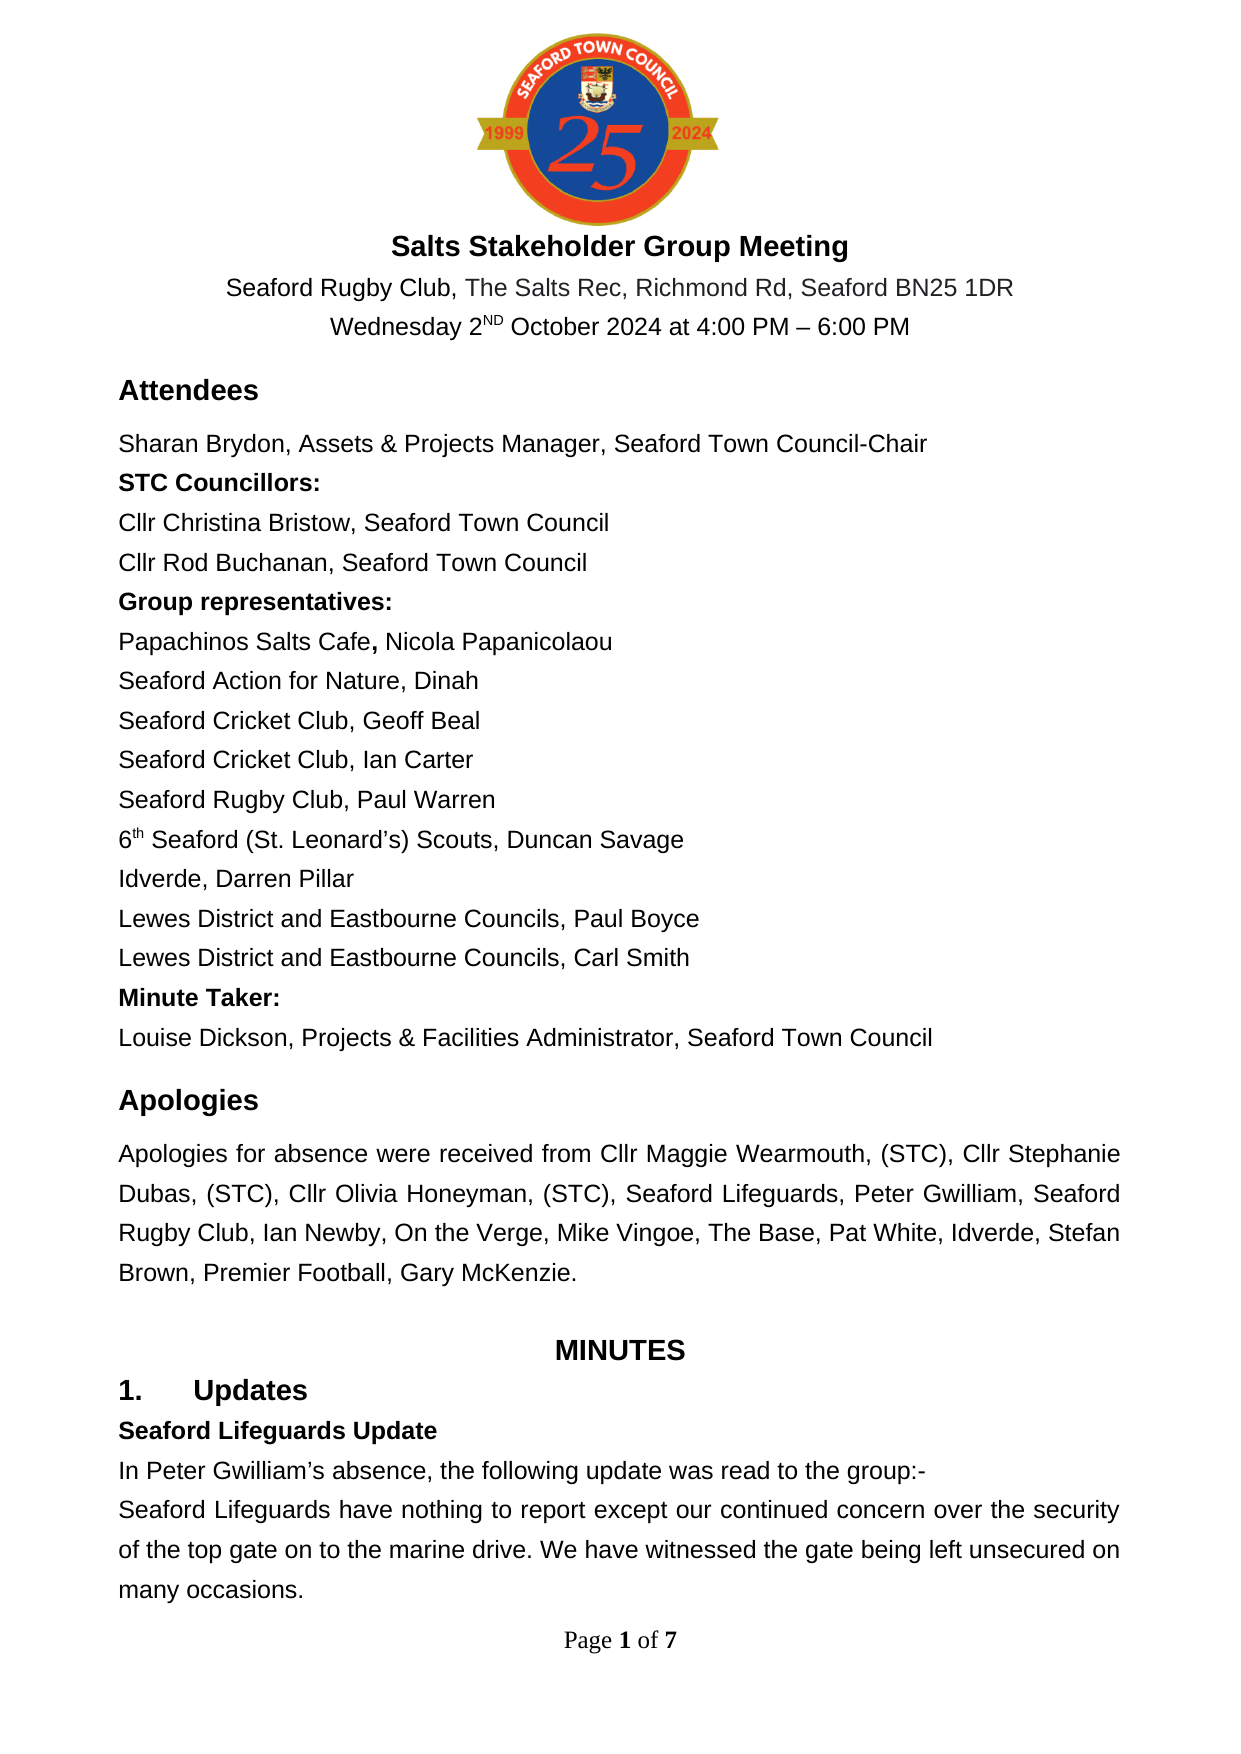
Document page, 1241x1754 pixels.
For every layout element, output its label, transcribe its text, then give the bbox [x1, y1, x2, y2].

subtitle Apologies [118, 1079, 1122, 1118]
text Louise Dickson, Projects & Facilities Administrator, Seaford Town Council [118, 1014, 1122, 1054]
subtitle Attendees [118, 368, 1122, 408]
subtitle MINUTES [118, 1329, 1122, 1368]
text Cllr Rod Buchanan, Seaford Town Council [118, 539, 1122, 579]
subtitle Salts Stakeholder Group Meeting [118, 225, 1122, 264]
text Lewes District and Eastbourne Councils, Carl Smith [118, 935, 1122, 975]
text STC Councillors: [118, 460, 1122, 500]
text Seaford Rugby Club, Paul Warren [118, 777, 1122, 816]
text Idverde, Darren Pillar [118, 856, 1122, 896]
text Seaford Cricket Club, Geoff Beal [118, 698, 1122, 737]
text Cllr Christina Bristow, Seaford Town Council [118, 500, 1122, 539]
text Lewes District and Eastbourne Councils, Paul Boyce [118, 896, 1122, 935]
text Papachinos Salts Cafe, Nicola Papanicolaou [118, 618, 1122, 658]
text Group representatives: [118, 579, 1122, 618]
text Wednesday 2ND October 2024 at 4:00 PM – 6:00 PM [118, 304, 1122, 343]
text Seaford Cricket Club, Ian Carter [118, 737, 1122, 777]
list Updates [118, 1368, 1122, 1408]
text Sharan Brydon, Assets & Projects Manager, Seaford Town Council-Chair [118, 421, 1122, 460]
text Apologies for absence were received from Cllr Maggie Wearmouth, (STC), Cllr Stephanie Dubas, (STC), Cllr Olivia Honeyman, (STC), Seaford Lifeguards, Peter Gwilliam, Seaford Rugby Club, Ian Newby, On the Verge, Mike Vingoe, The Base, Pat White, Idverde, Stefan Brown, Premier Football, Gary McKenzie. [118, 1131, 1122, 1289]
text Seaford Lifeguards have nothing to report except our continued concern over the security of the top gate on to the marine drive. We have witnessed the gate being left unsecured on many occasions. [118, 1487, 1122, 1606]
text In Peter Gwilliam’s absence, the following update was read to the group:- [118, 1448, 1122, 1487]
text Seaford Action for Nature, Dinah [118, 658, 1122, 698]
text 6th Seaford (St. Leonard’s) Scouts, Duncan Savage [118, 816, 1122, 856]
text Minute Taker: [118, 975, 1122, 1014]
text Seaford Rugby Club, The Salts Rec, Richmond Rd, Seaford BN25 1DR [118, 264, 1122, 304]
picture [451, 0, 744, 225]
text Seaford Lifeguards Update [118, 1408, 1122, 1448]
